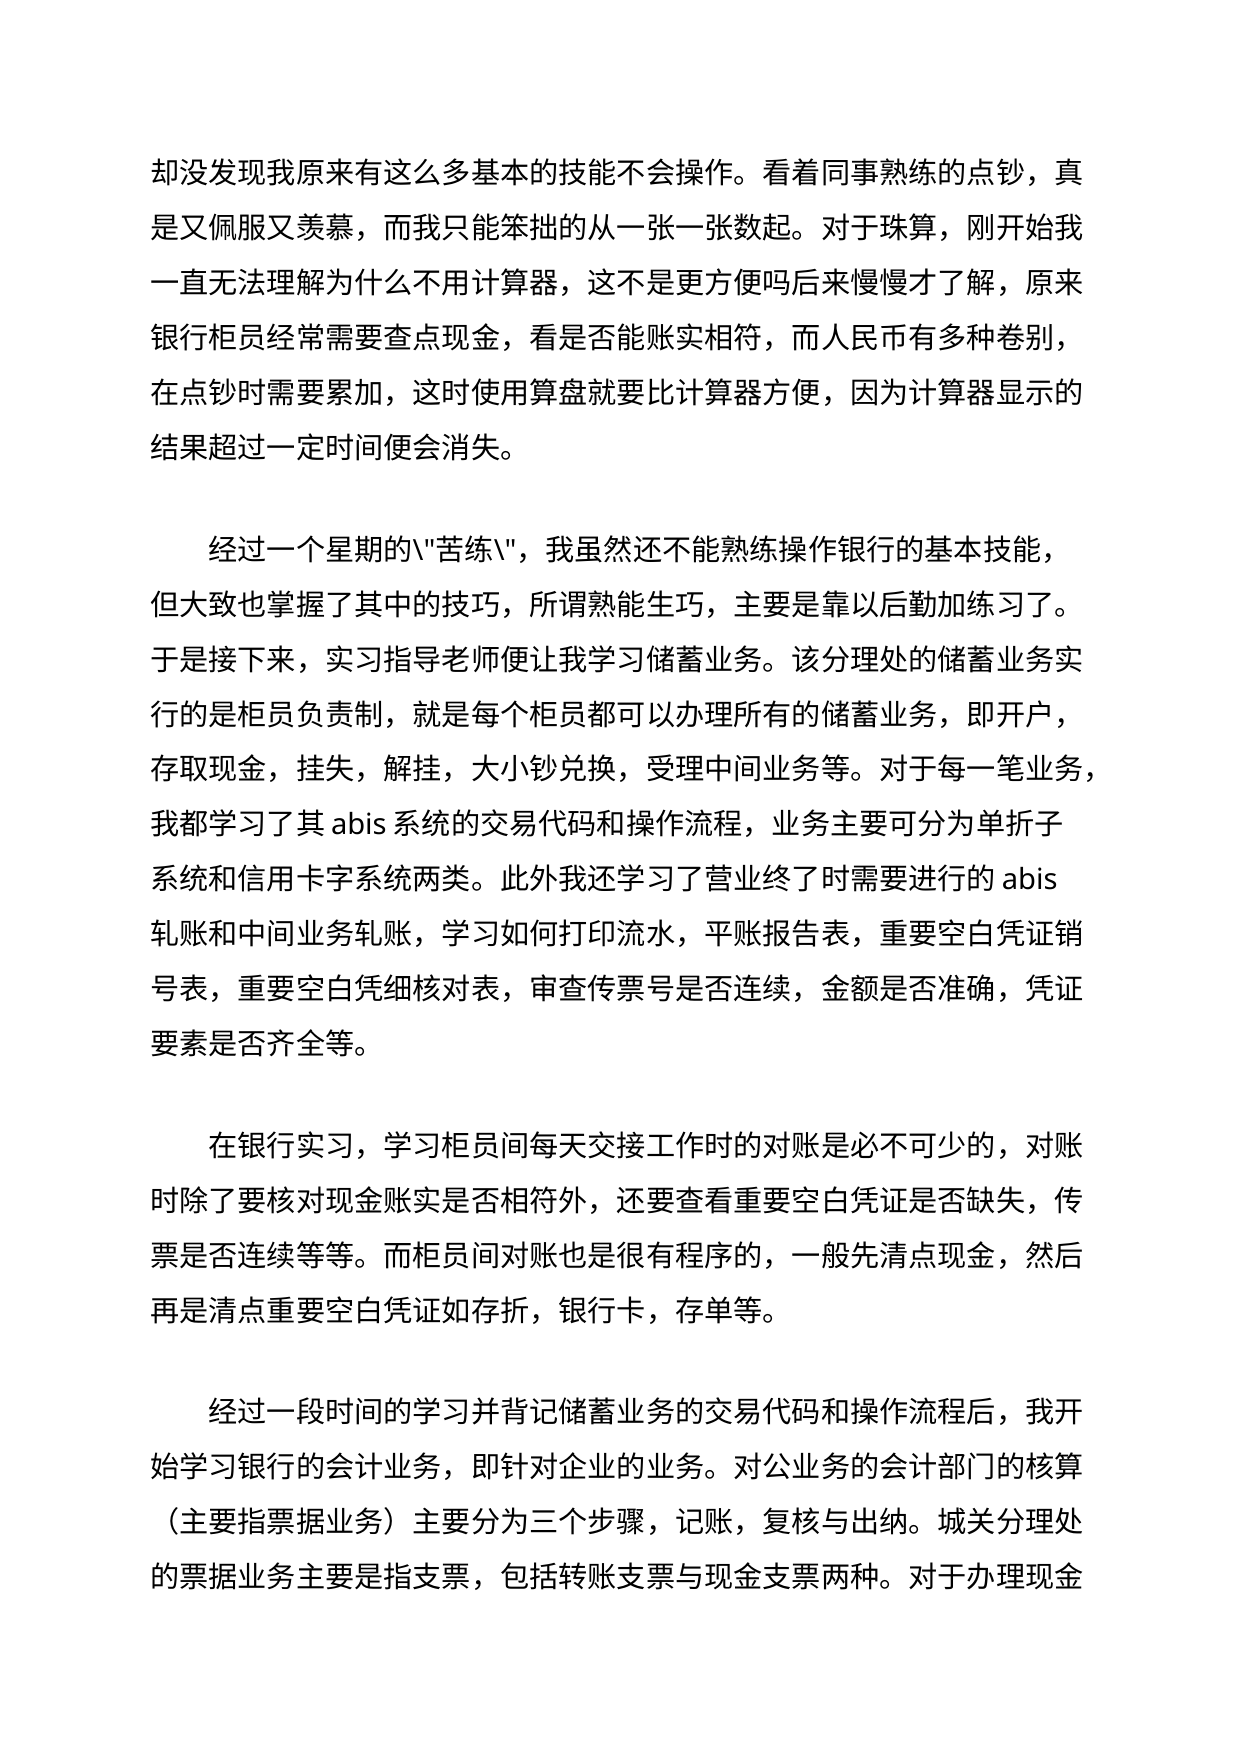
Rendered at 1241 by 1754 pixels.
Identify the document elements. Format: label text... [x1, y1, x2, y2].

text 在银行实习，学习柜员间每天交接工作时的对账是必不可少的，对账时除了要核对现金账实是否相符外，还要查看重要空白凭证是否缺失，传票是否连续等等。而柜员间对账也是很有程序的，一般先清点现金，然后再是清点重要空白凭证如存折，银行卡，存单等。 [150, 1122, 1090, 1329]
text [150, 150, 1090, 467]
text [150, 1389, 1090, 1596]
text 经过一个星期的\"苦练\"，我虽然还不能熟练操作银行的基本技能，但大致也掌握了其中的技巧，所谓熟能生巧，主要是靠以后勤加练习了。于是接下来，实习指导老师便让我学习储蓄业务。该分理处的储蓄业务实行的是柜员负责制，就是每个柜员都可以办理所有的储蓄业务，即开户，存取现金，挂失，解挂，大小钞兑换，受理中间业务等。对于每一笔业务，我都学习了其abis系统的交易代码和操作流程，业务主要可分为单折子系统和信用卡字系统两类。此外我还学习了营业终了时需要进行的abis轧账和中间业务轧账，学习如何打印流水，平账报告表，重要空白凭证销号表，重要空白凭细核对表，审查传票号是否连续，金额是否准确，凭证要素是否齐全等。 [150, 526, 1090, 1063]
